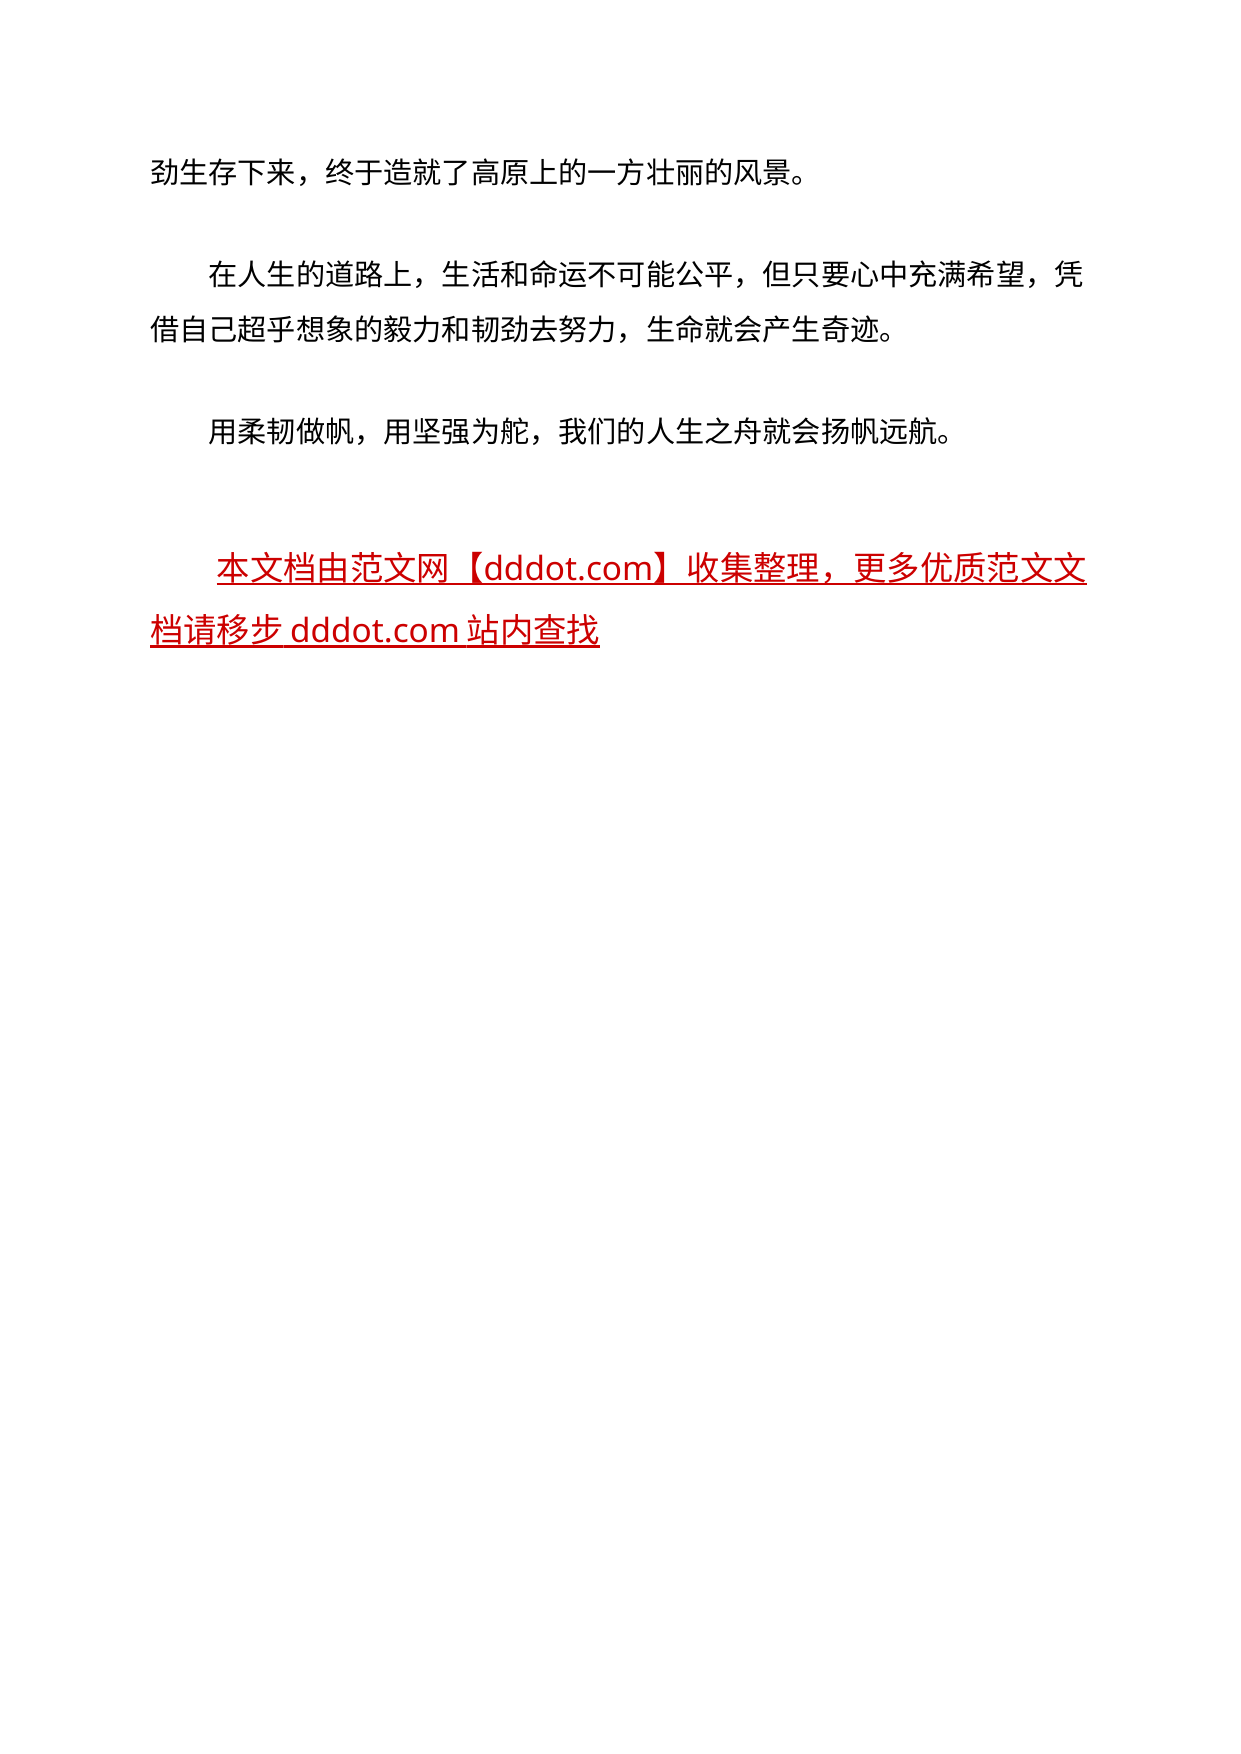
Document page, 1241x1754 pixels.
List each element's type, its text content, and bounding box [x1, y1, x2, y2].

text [150, 150, 1090, 192]
text 用柔韧做帆，用坚强为舵，我们的人生之舟就会扬帆远航。 [150, 408, 1090, 451]
text 本文档由范文网【dddot.com】收集整理，更多优质范文文档请移步dddot.com站内查找 [150, 541, 1090, 653]
text 在人生的道路上，生活和命运不可能公平，但只要心中充满希望，凭借自己超乎想象的毅力和韧劲去努力，生命就会产生奇迹。 [150, 252, 1090, 349]
